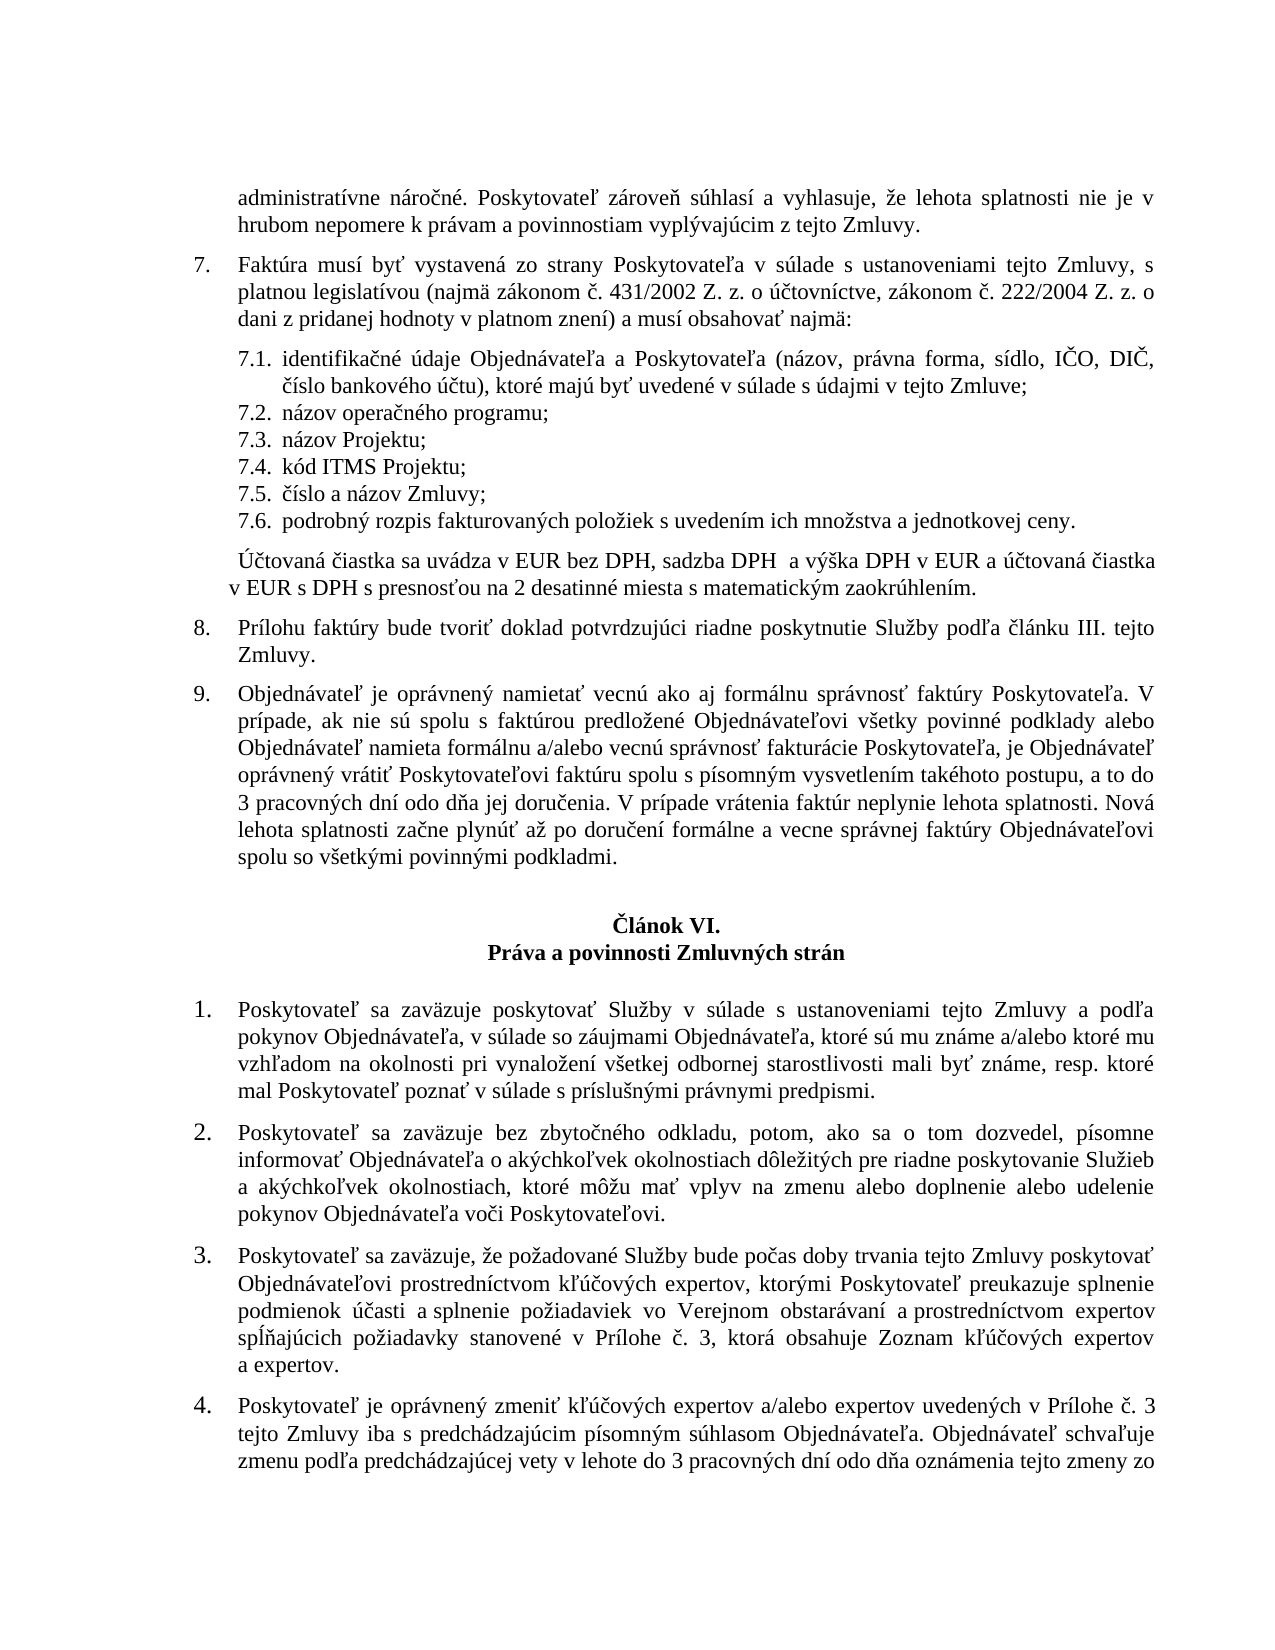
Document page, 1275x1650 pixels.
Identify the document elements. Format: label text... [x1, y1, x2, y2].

list Faktúra musí byť vystavená zo strany Poskytovateľa v súlade s ustanoveniami tejto Zmluvy, s platnou legislatívou (najmä zákonom č. 431/2002 Z. z. o účtovníctve, zákonom č. 222/2004 Z. z. o dani z pridanej hodnoty v platnom znení) a musí obsahovať najmä: [193, 251, 1156, 332]
list Poskytovateľ sa zaväzuje poskytovať Služby v súlade s ustanoveniami tejto Zmluvy a podľa pokynov Objednávateľa, v súlade so záujmami Objednávateľa, ktoré sú mu známe a/alebo ktoré mu vzhľadom na okolnosti pri vynaložení všetkej odbornej starostlivosti mali byť známe, resp. ktoré mal Poskytovateľ poznať v súlade s príslušnými právnymi predpismi. [193, 994, 1156, 1104]
list kód ITMS Projektu; [238, 453, 1156, 479]
text Článok VI. [210, 912, 1122, 939]
list Poskytovateľ sa zaväzuje, že požadované Služby bude počas doby trvania tejto Zmluvy poskytovať Objednávateľovi prostredníctvom kľúčových expertov, ktorými Poskytovateľ preukazuje splnenie podmienok účasti a splnenie požiadaviek vo Verejnom obstarávaní a prostredníctvom expertov spĺňajúcich požiadavky stanovené v Prílohe č. 3, ktorá obsahuje Zoznam kľúčových expertov a expertov. [193, 1240, 1156, 1377]
list názov operačného programu; [238, 399, 1156, 425]
list Poskytovateľ sa zaväzuje bez zbytočného odkladu, potom, ako sa o tom dozvedel, písomne informovať Objednávateľa o akýchkoľvek okolnostiach dôležitých pre riadne poskytovanie Služieb a akýchkoľvek okolnostiach, ktoré môžu mať vplyv na zmenu alebo doplnenie alebo udelenie pokynov Objednávateľa voči Poskytovateľovi. [193, 1117, 1156, 1227]
list identifikačné údaje Objednávateľa a Poskytovateľa (názov, právna forma, sídlo, IČO, DIČ, číslo bankového účtu), ktoré majú byť uvedené v súlade s údajmi v tejto Zmluve; [238, 345, 1156, 398]
list číslo a názov Zmluvy; [238, 480, 1156, 507]
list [193, 184, 1156, 238]
list Prílohu faktúry bude tvoriť doklad potvrdzujúci riadne poskytnutie Služby podľa článku III. tejto Zmluvy. [193, 613, 1156, 667]
list podrobný rozpis fakturovaných položiek s uvedením ich množstva a jednotkovej ceny. [238, 507, 1156, 534]
text Účtovaná čiastka sa uvádza v EUR bez DPH, sadzba DPH a výška DPH v EUR a účtovaná čiastka v EUR s DPH s presnosťou na 2 desatinné miesta s matematickým zaokrúhlením. [229, 547, 1156, 600]
list Objednávateľ je oprávnený namietať vecnú ako aj formálnu správnosť faktúry Poskytovateľa. V prípade, ak nie sú spolu s faktúrou predložené Objednávateľovi všetky povinné podklady alebo Objednávateľ namieta formálnu a/alebo vecnú správnosť fakturácie Poskytovateľa, je Objednávateľ oprávnený vrátiť Poskytovateľovi faktúru spolu s písomným vysvetlením takéhoto postupu, a to do 3 pracovných dní odo dňa jej doručenia. V prípade vrátenia faktúr neplynie lehota splatnosti. Nová lehota splatnosti začne plynúť až po doručení formálne a vecne správnej faktúry Objednávateľovi spolu so všetkými povinnými podkladmi. [193, 680, 1156, 869]
list názov Projektu; [238, 426, 1156, 452]
text Práva a povinnosti Zmluvných strán [210, 939, 1122, 966]
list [193, 1390, 1156, 1473]
